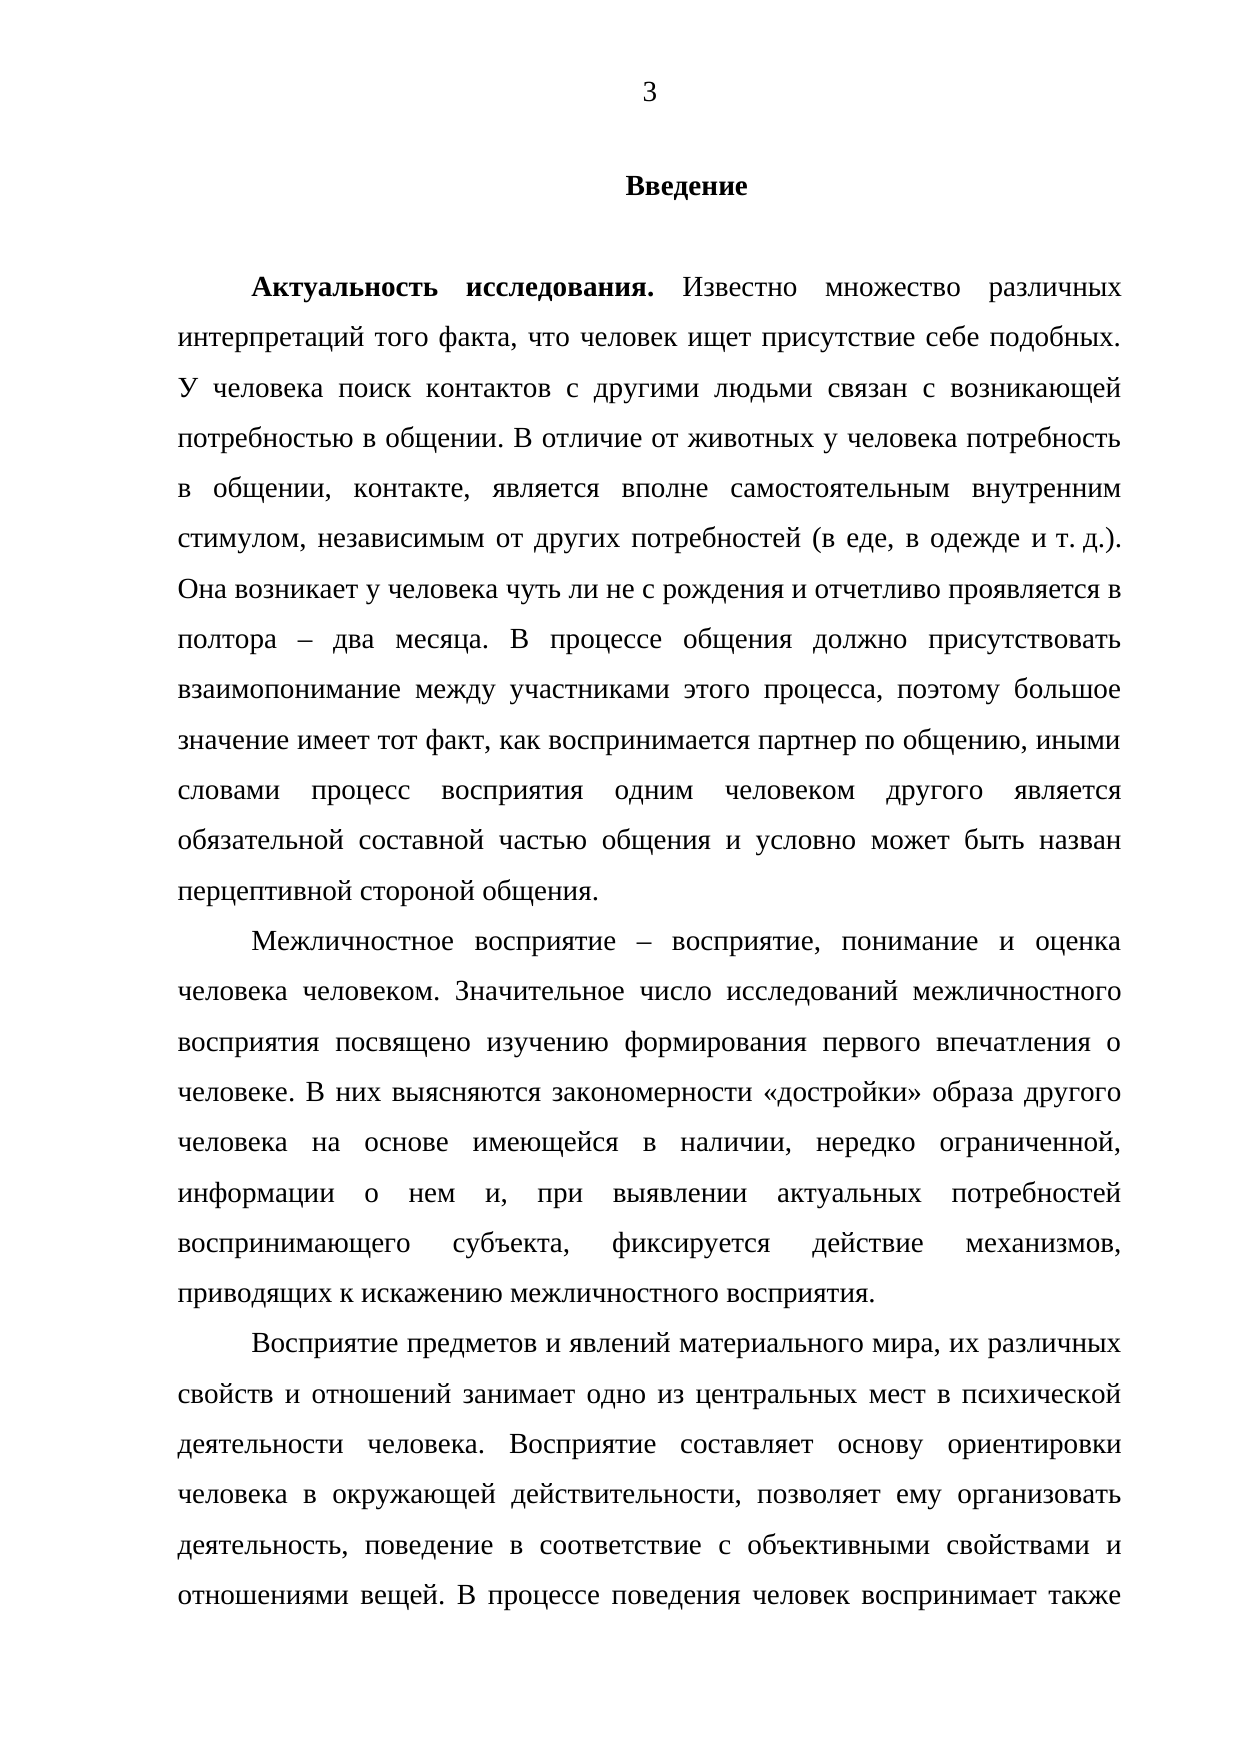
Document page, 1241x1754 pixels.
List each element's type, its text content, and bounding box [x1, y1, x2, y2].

text Актуальность исследования. Известно множество различных интерпретаций того факта, что человек ищет присутствие себе подобных. У человека поиск контактов с другими людьми связан с возникающей потребностью в общении. В отличие от животных у человека потребность в общении, контакте, является вполне самостоятельным внутренним стимулом, независимым от других потребностей (в еде, в одежде и т. д.). Она возникает у человека чуть ли не с рождения и отчетливо проявляется в полтора – два месяца. В процессе общения должно присутствовать взаимопонимание между участниками этого процесса, поэтому большое значение имеет тот факт, как воспринимается партнер по общению, иными словами процесс восприятия одним человеком другого является обязательной составной частью общения и условно может быть назван перцептивной стороной общения. [177, 269, 1122, 906]
text Введение [177, 168, 1122, 202]
text Межличностное восприятие – восприятие, понимание и оценка человека человеком. Значительное число исследований межличностного восприятия посвящено изучению формирования первого впечатления о человеке. В них выясняются закономерности «достройки» образа другого человека на основе имеющейся в наличии, нередко ограниченной, информации о нем и, при выявлении актуальных потребностей воспринимающего субъекта, фиксируется действие механизмов, приводящих к искажению межличностного восприятия. [177, 923, 1122, 1309]
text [177, 1326, 1122, 1611]
